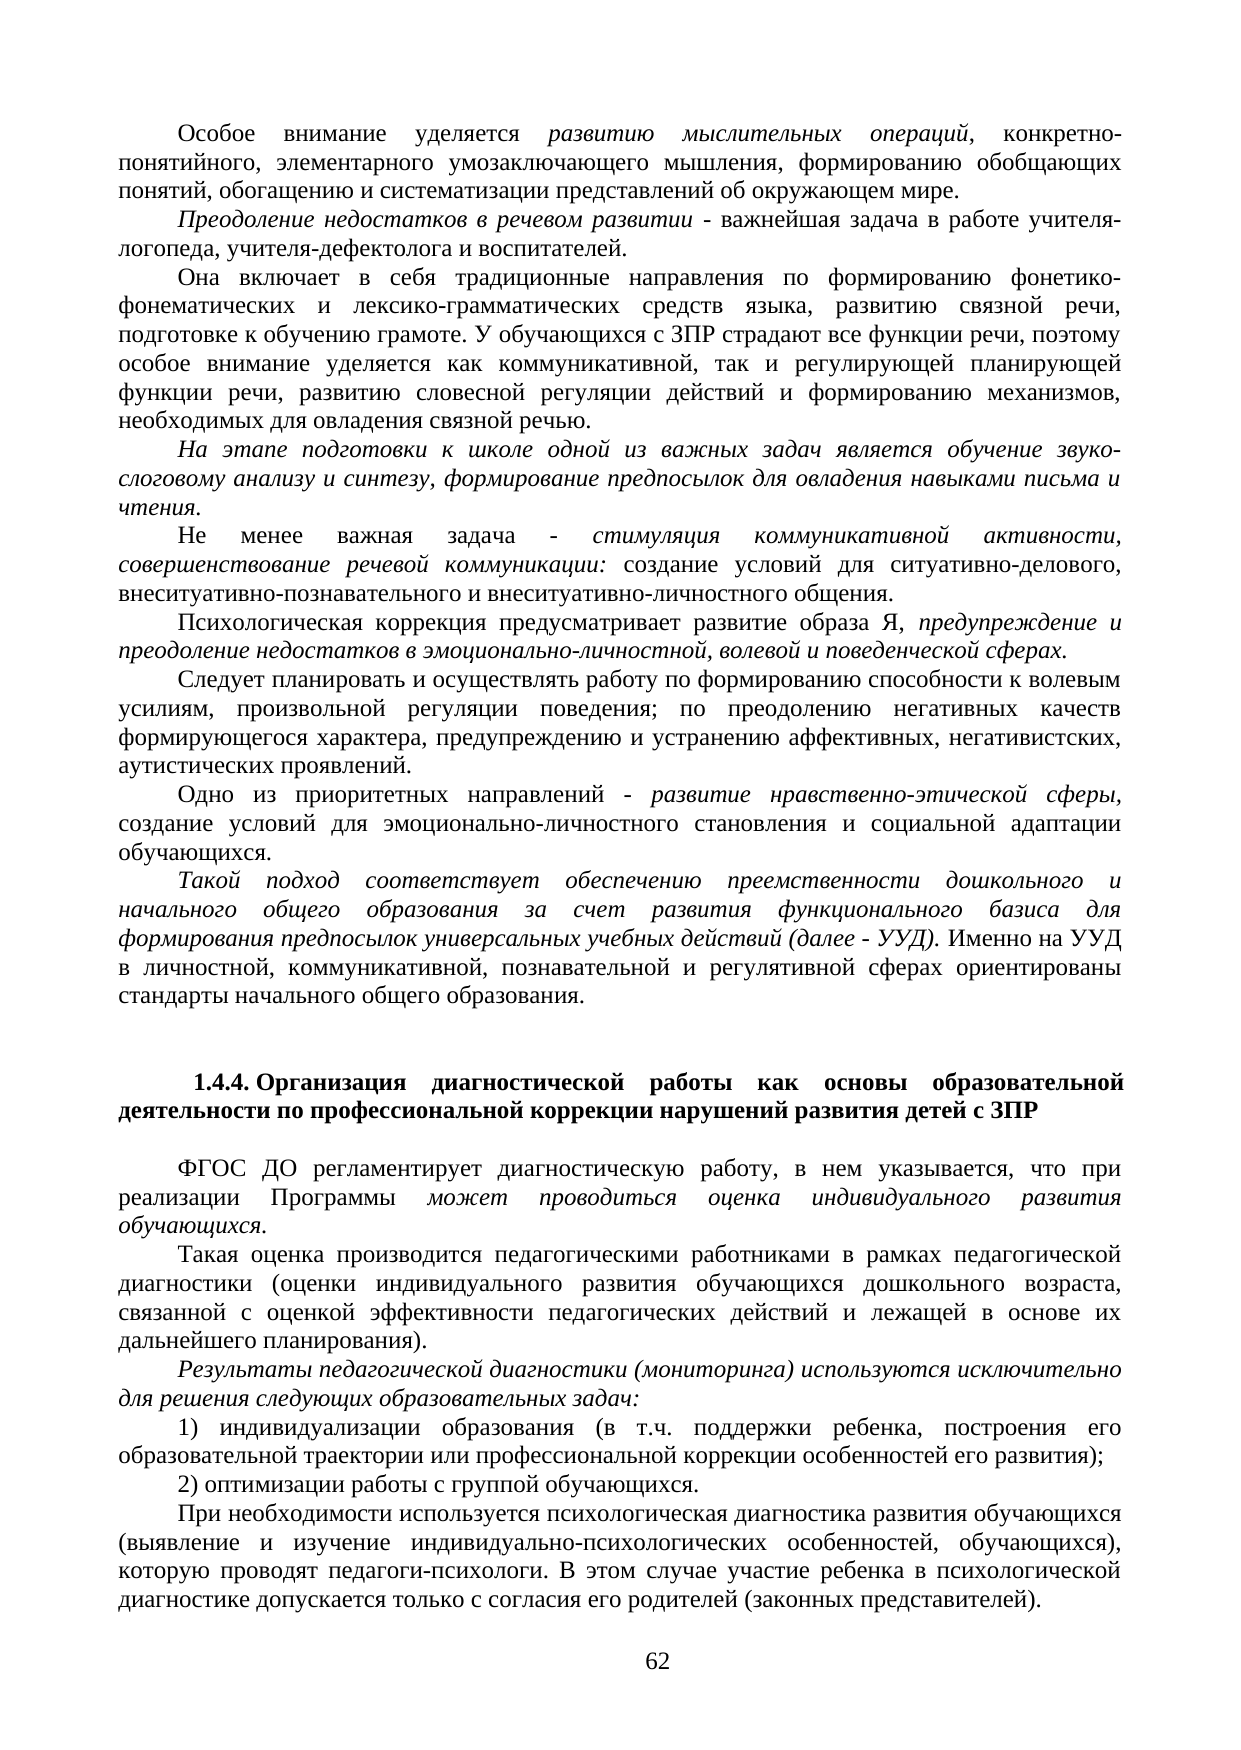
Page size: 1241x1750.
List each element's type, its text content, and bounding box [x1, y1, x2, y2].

text Преодоление недостатков в речевом развитии - важнейшая задача в работе учителя-логопеда, учителя-дефектолога и воспитателей. [118, 204, 1122, 262]
text При необходимости используется психологическая диагностика развития обучающихся (выявление и изучение индивидуально-психологических особенностей, обучающихся), которую проводят педагоги-психологи. В этом случае участие ребенка в психологической диагностике допускается только с согласия его родителей (законных представителей). [118, 1498, 1122, 1613]
text 1.4.4. Организация диагностической работы как основы образовательной деятельности по профессиональной коррекции нарушений развития детей с ЗПР [118, 1067, 1124, 1124]
text Такой подход соответствует обеспечению преемственности дошкольного и начального общего образования за счет развития функционального базиса для формирования предпосылок универсальных учебных действий (далее - УУД). Именно на УУД в личностной, коммуникативной, познавательной и регулятивной сферах ориентированы стандарты начального общего образования. [118, 866, 1122, 1009]
text Не менее важная задача - стимуляция коммуникативной активности, совершенствование речевой коммуникации: создание условий для ситуативно-делового, внеситуативно-познавательного и внеситуативно-личностного общения. [118, 521, 1122, 607]
text Следует планировать и осуществлять работу по формированию способности к волевым усилиям, произвольной регуляции поведения; по преодолению негативных качеств формирующегося характера, предупреждению и устранению аффективных, негативистских, аутистических проявлений. [118, 664, 1122, 779]
text Результаты педагогической диагностики (мониторинга) используются исключительно для решения следующих образовательных задач: [118, 1354, 1122, 1412]
text На этапе подготовки к школе одной из важных задач является обучение звуко-слоговому анализу и синтезу, формирование предпосылок для овладения навыками письма и чтения. [118, 434, 1122, 521]
text Такая оценка производится педагогическими работниками в рамках педагогической диагностики (оценки индивидуального развития обучающихся дошкольного возраста, связанной с оценкой эффективности педагогических действий и лежащей в основе их дальнейшего планирования). [118, 1239, 1122, 1354]
text 2) оптимизации работы с группой обучающихся. [118, 1469, 1122, 1498]
text ФГОС ДО регламентирует диагностическую работу, в нем указывается, что при реализации Программы может проводиться оценка индивидуального развития обучающихся. [118, 1153, 1122, 1239]
text Она включает в себя традиционные направления по формированию фонетико-фонематических и лексико-грамматических средств языка, развитию связной речи, подготовке к обучению грамоте. У обучающихся с ЗПР страдают все функции речи, поэтому особое внимание уделяется как коммуникативной, так и регулирующей планирующей функции речи, развитию словесной регуляции действий и формированию механизмов, необходимых для овладения связной речью. [118, 262, 1122, 434]
text Одно из приоритетных направлений - развитие нравственно-этической сферы, создание условий для эмоционально-личностного становления и социальной адаптации обучающихся. [118, 779, 1122, 866]
text Психологическая коррекция предусматривает развитие образа Я, предупреждение и преодоление недостатков в эмоционально-личностной, волевой и поведенческой сферах. [118, 607, 1122, 664]
text Особое внимание уделяется развитию мыслительных операций, конкретно-понятийного, элементарного умозаключающего мышления, формированию обобщающих понятий, обогащению и систематизации представлений об окружающем мире. [118, 118, 1122, 204]
text 1) индивидуализации образования (в т.ч. поддержки ребенка, построения его образовательной траектории или профессиональной коррекции особенностей его развития); [118, 1412, 1122, 1469]
